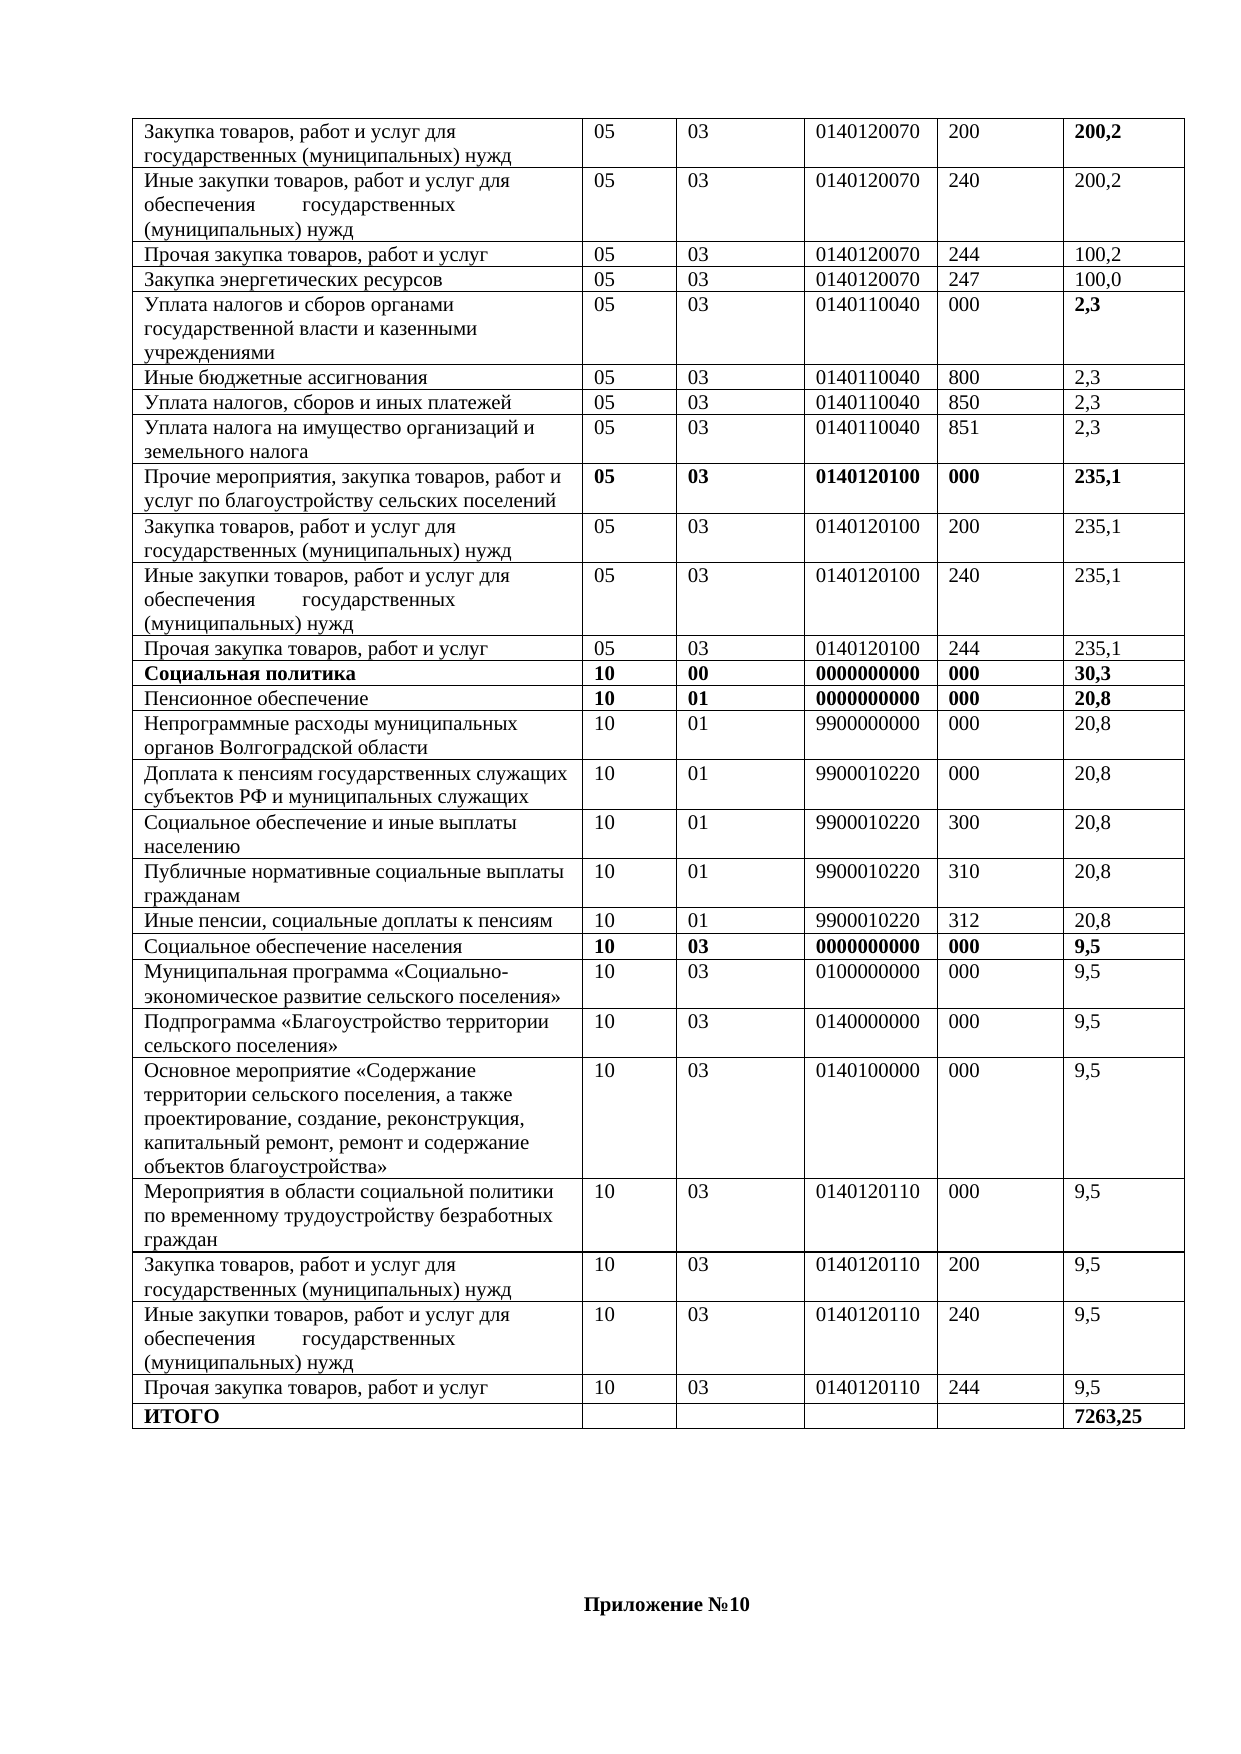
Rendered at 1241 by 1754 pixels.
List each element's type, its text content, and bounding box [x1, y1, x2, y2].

table_cell Иные закупки товаров, работ и услуг для обеспечения государственных (муниципальных) нужд [133, 563, 582, 635]
table_cell 000 [938, 934, 1063, 958]
table_cell 312 [938, 908, 1063, 933]
table_cell Прочая закупка товаров, работ и услуг [133, 636, 582, 660]
table_cell 03 [677, 960, 804, 1008]
table_cell 240 [938, 168, 1063, 241]
table_cell 10 [583, 1009, 676, 1057]
table_cell 100,0 [1064, 267, 1184, 291]
table_cell 235,1 [1064, 514, 1184, 562]
table_cell 247 [938, 267, 1063, 291]
table_cell [677, 1404, 804, 1428]
table_cell 310 [938, 859, 1063, 907]
table_cell 0140100000 [805, 1058, 937, 1178]
table_cell 10 [583, 859, 676, 907]
table_cell Закупка товаров, работ и услуг для государственных (муниципальных) нужд [133, 514, 582, 562]
table_cell ИТОГО [133, 1404, 582, 1428]
table_cell 03 [677, 242, 804, 266]
table_cell 03 [677, 1179, 804, 1251]
table_cell 235,1 [1064, 563, 1184, 635]
table_cell 03 [677, 1009, 804, 1057]
table_cell 9,5 [1064, 960, 1184, 1008]
table_cell 200 [938, 514, 1063, 562]
table_cell Прочая закупка товаров, работ и услуг [133, 1375, 582, 1403]
table_cell [805, 1404, 937, 1428]
table_cell 03 [677, 563, 804, 635]
table_cell Публичные нормативные социальные выплаты гражданам [133, 859, 582, 907]
table_cell 01 [677, 711, 804, 759]
table_cell 03 [677, 1253, 804, 1301]
table_cell 2,3 [1064, 292, 1184, 364]
table_cell 9900000000 [805, 711, 937, 759]
table_cell 000 [938, 711, 1063, 759]
table_cell 7263,25 [1064, 1404, 1184, 1428]
table_cell 0140110040 [805, 390, 937, 414]
table_cell 10 [583, 686, 676, 710]
table_cell 000 [938, 686, 1063, 710]
table_cell 000 [938, 292, 1063, 364]
table_cell 100,2 [1064, 242, 1184, 266]
table_cell 200,2 [1064, 168, 1184, 241]
table_cell Доплата к пенсиям государственных служащих субъектов РФ и муниципальных служащих [133, 760, 582, 808]
table_cell 0140120110 [805, 1179, 937, 1251]
table_cell Социальное обеспечение населения [133, 934, 582, 958]
table_cell 03 [677, 934, 804, 958]
table_cell 10 [583, 810, 676, 858]
table_cell 9,5 [1064, 1302, 1184, 1374]
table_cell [133, 168, 582, 241]
table_cell Пенсионное обеспечение [133, 686, 582, 710]
table_cell 05 [583, 464, 676, 512]
table_cell 03 [677, 365, 804, 389]
table_cell 9,5 [1064, 1375, 1184, 1403]
table_cell Иные закупки товаров, работ и услуг для обеспечения государственных (муниципальных) нужд [133, 1302, 582, 1374]
table_cell 000 [938, 1009, 1063, 1057]
table_cell 10 [583, 960, 676, 1008]
table_cell 10 [583, 934, 676, 958]
table_cell 9,5 [1064, 934, 1184, 958]
table_cell 0140000000 [805, 1009, 937, 1057]
table_cell 03 [677, 636, 804, 660]
table_cell 03 [677, 415, 804, 463]
table_cell 10 [583, 760, 676, 808]
table_cell 800 [938, 365, 1063, 389]
text Приложение №10 [177, 1592, 1152, 1616]
table_cell [938, 1404, 1063, 1428]
table_cell 0140110040 [805, 292, 937, 364]
table_cell 000 [938, 960, 1063, 1008]
table_cell 01 [677, 686, 804, 710]
table_cell Иные пенсии, социальные доплаты к пенсиям [133, 908, 582, 933]
table_cell 851 [938, 415, 1063, 463]
table_cell 05 [583, 292, 676, 364]
table_cell 10 [583, 661, 676, 685]
table_cell 9900010220 [805, 908, 937, 933]
table_cell Прочая закупка товаров, работ и услуг [133, 242, 582, 266]
table_cell 05 [583, 365, 676, 389]
table_cell 200 [938, 119, 1063, 167]
table_cell 240 [938, 563, 1063, 635]
table_cell 03 [677, 390, 804, 414]
table_cell 244 [938, 1375, 1063, 1403]
table_cell 05 [583, 636, 676, 660]
table_cell 0140120100 [805, 636, 937, 660]
table_cell 9,5 [1064, 1179, 1184, 1251]
table_cell 20,8 [1064, 810, 1184, 858]
table_cell 03 [677, 168, 804, 241]
table_cell 0140120100 [805, 464, 937, 512]
table_cell 10 [583, 1302, 676, 1374]
table_cell 05 [583, 119, 676, 167]
table_cell Закупка энергетических ресурсов [133, 267, 582, 291]
table_cell 10 [583, 1253, 676, 1301]
table_cell 0140120070 [805, 267, 937, 291]
table_cell 01 [677, 810, 804, 858]
table_cell 0140120100 [805, 514, 937, 562]
table_cell 05 [583, 390, 676, 414]
table_cell 000 [938, 661, 1063, 685]
table_cell 0140120070 [805, 242, 937, 266]
table_cell 850 [938, 390, 1063, 414]
table_cell 2,3 [1064, 365, 1184, 389]
table_cell Прочие мероприятия, закупка товаров, работ и услуг по благоустройству сельских поселений [133, 464, 582, 512]
table_cell 10 [583, 711, 676, 759]
table_cell 2,3 [1064, 415, 1184, 463]
table_cell Иные бюджетные ассигнования [133, 365, 582, 389]
table_cell 03 [677, 1058, 804, 1178]
table_cell 10 [583, 1375, 676, 1403]
table_cell Закупка товаров, работ и услуг для государственных (муниципальных) нужд [133, 1253, 582, 1301]
table_cell 0100000000 [805, 960, 937, 1008]
table_cell Уплата налогов и сборов органами государственной власти и казенными учреждениями [133, 292, 582, 364]
table_cell 0140110040 [805, 415, 937, 463]
table_cell 244 [938, 242, 1063, 266]
table_cell 05 [583, 563, 676, 635]
table_cell 300 [938, 810, 1063, 858]
table_cell 03 [677, 267, 804, 291]
table_cell 01 [677, 908, 804, 933]
table_cell 03 [677, 119, 804, 167]
table_cell 240 [938, 1302, 1063, 1374]
table_cell 20,8 [1064, 760, 1184, 808]
table_cell 9900010220 [805, 760, 937, 808]
table_cell 000 [938, 464, 1063, 512]
table_cell 0140120110 [805, 1253, 937, 1301]
table_cell 05 [583, 267, 676, 291]
table_cell 20,8 [1064, 859, 1184, 907]
table_cell Основное мероприятие «Содержание территории сельского поселения, а также проектирование, создание, реконструкция, капитальный ремонт, ремонт и содержание объектов благоустройства» [133, 1058, 582, 1178]
table_cell 30,3 [1064, 661, 1184, 685]
table_cell 235,1 [1064, 464, 1184, 512]
table_cell [583, 1404, 676, 1428]
table_cell 000 [938, 760, 1063, 808]
table_cell 03 [677, 1375, 804, 1403]
table_cell 0140110040 [805, 365, 937, 389]
table_cell 03 [677, 464, 804, 512]
table_cell 03 [677, 1302, 804, 1374]
table_cell 200 [938, 1253, 1063, 1301]
table_cell 0000000000 [805, 686, 937, 710]
table_cell 9900010220 [805, 859, 937, 907]
table_cell 244 [938, 636, 1063, 660]
table_cell 0000000000 [805, 934, 937, 958]
table_cell 0140120110 [805, 1302, 937, 1374]
table_cell 000 [938, 1179, 1063, 1251]
table_cell 05 [583, 242, 676, 266]
table_cell 01 [677, 859, 804, 907]
table_cell Муниципальная программа «Социально-экономическое развитие сельского поселения» [133, 960, 582, 1008]
table_cell 05 [583, 514, 676, 562]
table_cell Подпрограмма «Благоустройство территории сельского поселения» [133, 1009, 582, 1057]
table_cell 20,8 [1064, 686, 1184, 710]
table_cell 05 [583, 168, 676, 241]
table_cell 03 [677, 514, 804, 562]
table_cell Уплата налога на имущество организаций и земельного налога [133, 415, 582, 463]
table_cell 2,3 [1064, 390, 1184, 414]
table_cell Уплата налогов, сборов и иных платежей [133, 390, 582, 414]
table_cell Социальная политика [133, 661, 582, 685]
table_cell 200,2 [1064, 119, 1184, 167]
table_cell 000 [938, 1058, 1063, 1178]
table_cell 05 [583, 415, 676, 463]
table_cell 20,8 [1064, 711, 1184, 759]
table_cell Закупка товаров, работ и услуг для государственных (муниципальных) нужд [133, 119, 582, 167]
table_cell 9,5 [1064, 1253, 1184, 1301]
table_cell 03 [677, 292, 804, 364]
table_cell 10 [583, 1058, 676, 1178]
table_cell Непрограммные расходы муниципальных органов Волгоградской области [133, 711, 582, 759]
table_cell 0140120100 [805, 563, 937, 635]
table_cell 10 [583, 1179, 676, 1251]
table_cell 235,1 [1064, 636, 1184, 660]
table_cell 10 [583, 908, 676, 933]
table_cell Социальное обеспечение и иные выплаты населению [133, 810, 582, 858]
table_cell 0140120070 [805, 119, 937, 167]
table_cell 01 [677, 760, 804, 808]
table_cell 00 [677, 661, 804, 685]
table_cell 9900010220 [805, 810, 937, 858]
table_cell 0000000000 [805, 661, 937, 685]
table_cell 20,8 [1064, 908, 1184, 933]
table_cell 0140120070 [805, 168, 937, 241]
table_cell Мероприятия в области социальной политики по временному трудоустройству безработных граждан [133, 1179, 582, 1251]
table_cell 9,5 [1064, 1009, 1184, 1057]
table_cell 0140120110 [805, 1375, 937, 1403]
table_cell 9,5 [1064, 1058, 1184, 1178]
